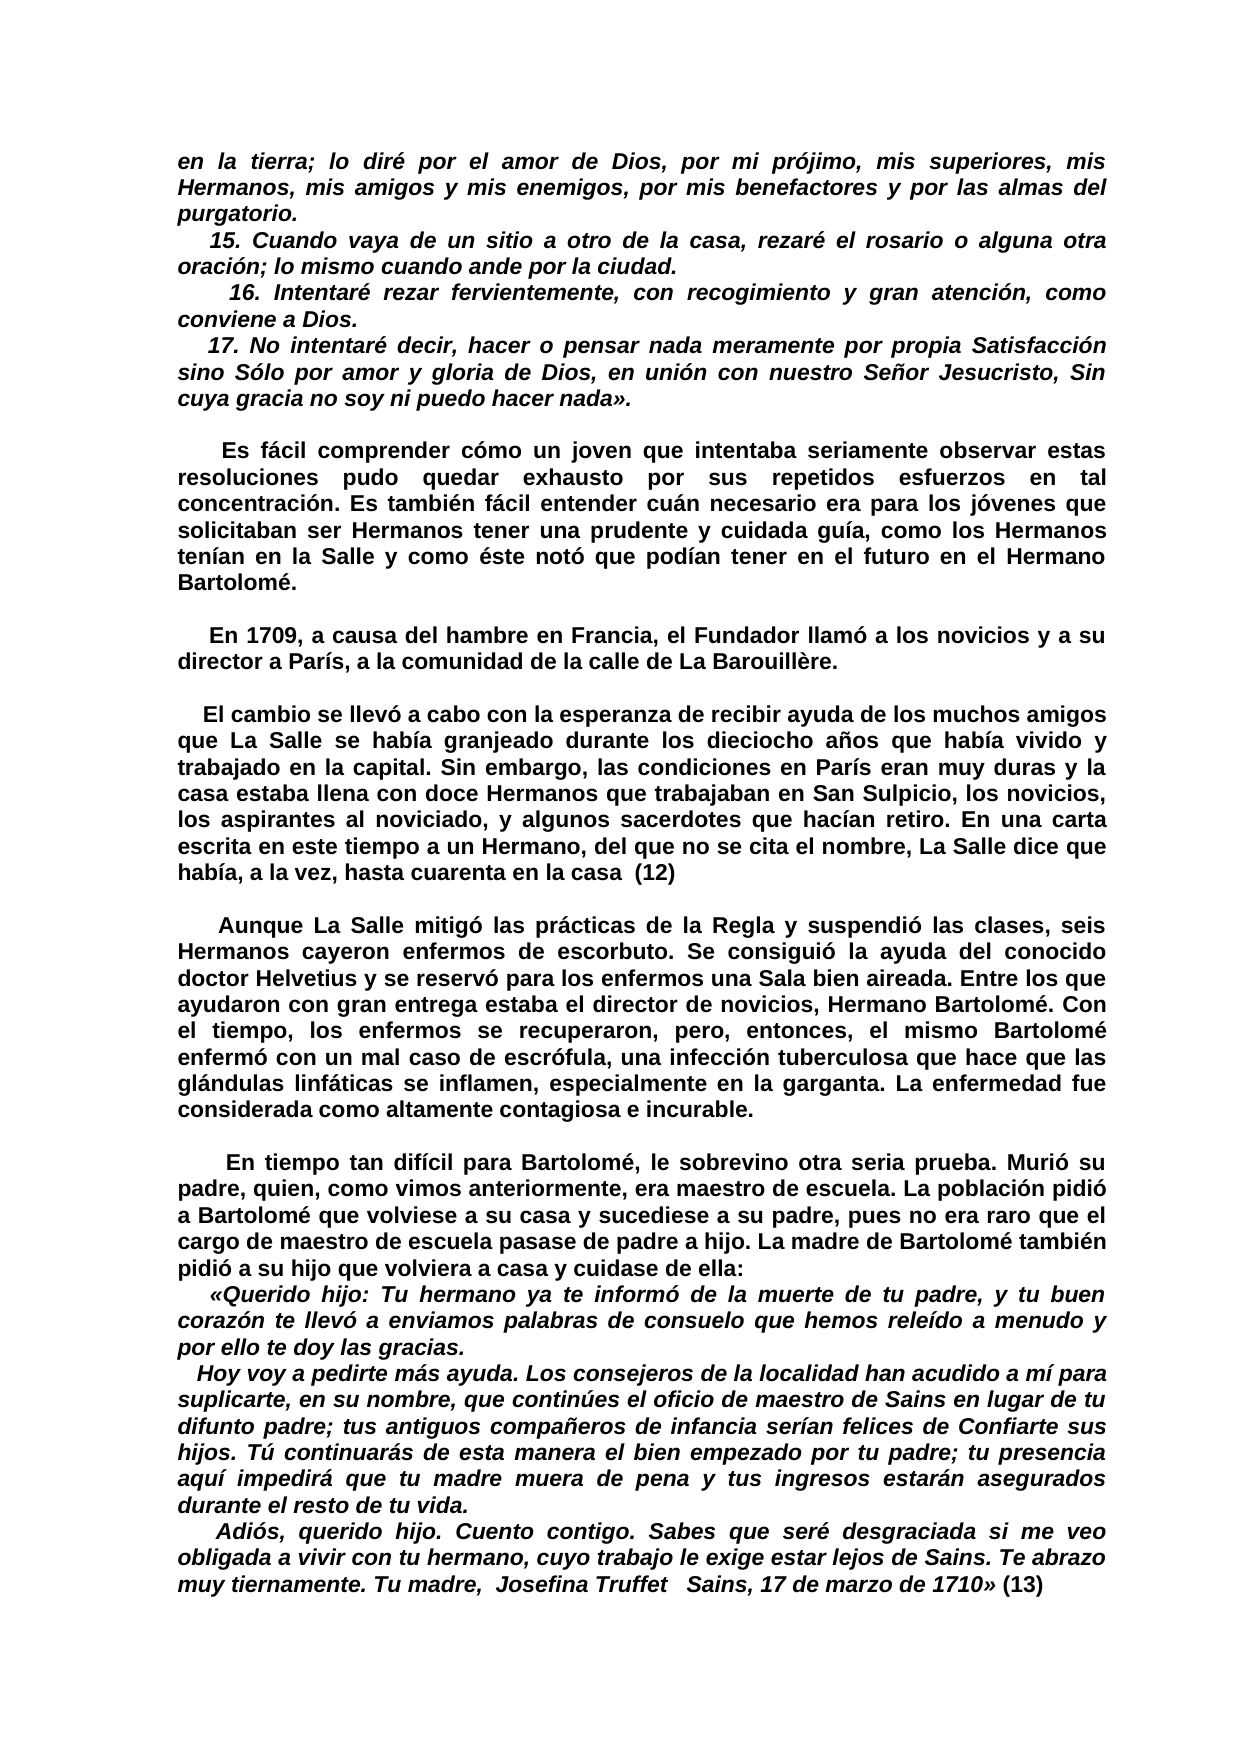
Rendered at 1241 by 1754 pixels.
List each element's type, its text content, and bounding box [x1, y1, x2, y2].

text El cambio se llevó a cabo con la esperanza de recibir ayuda de los muchos amigos que La Salle se había granjeado durante los dieciocho años que había vivido y trabajado en la capital. Sin embargo, las condiciones en París eran muy duras y la casa estaba llena con doce Hermanos que trabajaban en San Sulpicio, los novicios, los aspirantes al noviciado, y algunos sacerdotes que hacían retiro. En una carta escrita en este tiempo a un Hermano, del que no se cita el nombre, La Salle dice que había, a la vez, hasta cuarenta en la casa (12) [177, 701, 1107, 886]
text En 1709, a causa del hambre en Francia, el Fundador llamó a los novicios y a su director a París, a la comunidad de la calle de La Barouillère. [177, 622, 1107, 675]
text 17. No intentaré decir, hacer o pensar nada meramente por propia Satisfacción sino Sólo por amor y gloria de Dios, en unión con nuestro Señor Jesucristo, Sin cuya gracia no soy ni puedo hacer nada». [177, 332, 1107, 411]
text «Querido hijo: Tu hermano ya te informó de la muerte de tu padre, y tu buen corazón te llevó a enviamos palabras de consuelo que hemos releído a menudo y por ello te doy las gracias. [177, 1281, 1107, 1360]
text 15. Cuando vaya de un sitio a otro de la casa, rezaré el rosario o alguna otra oración; lo mismo cuando ande por la ciudad. [177, 227, 1107, 279]
text 16. Intentaré rezar fervientemente, con recogimiento y gran atención, como conviene a Dios. [177, 279, 1107, 332]
text Hoy voy a pedirte más ayuda. Los consejeros de la localidad han acudido a mí para suplicarte, en su nombre, que continúes el oficio de maestro de Sains en lugar de tu difunto padre; tus antiguos compañeros de infancia serían felices de Confiarte sus hijos. Tú continuarás de esta manera el bien empezado por tu padre; tu presencia aquí impedirá que tu madre muera de pena y tus ingresos estarán asegurados durante el resto de tu vida. [177, 1360, 1107, 1518]
text En tiempo tan difícil para Bartolomé, le sobrevino otra seria prueba. Murió su padre, quien, como vimos anteriormente, era maestro de escuela. La población pidió a Bartolomé que volviese a su casa y sucediese a su padre, pues no era raro que el cargo de maestro de escuela pasase de padre a hijo. La madre de Bartolomé también pidió a su hijo que volviera a casa y cuidase de ella: [177, 1149, 1107, 1281]
text Es fácil comprender cómo un joven que intentaba seriamente observar estas resoluciones pudo quedar exhausto por sus repetidos esfuerzos en tal concentración. Es también fácil entender cuán necesario era para los jóvenes que solicitaban ser Hermanos tener una prudente y cuidada guía, como los Hermanos tenían en la Salle y como éste notó que podían tener en el futuro en el Hermano Bartolomé. [177, 437, 1107, 596]
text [177, 148, 1107, 227]
text Adiós, querido hijo. Cuento contigo. Sabes que seré desgraciada si me veo obligada a vivir con tu hermano, cuyo trabajo le exige estar lejos de Sains. Te abrazo muy tiernamente. Tu madre, Josefina Truffet Sains, 17 de marzo de 1710» (13) [177, 1518, 1107, 1597]
text Aunque La Salle mitigó las prácticas de la Regla y suspendió las clases, seis Hermanos cayeron enfermos de escorbuto. Se consiguió la ayuda del conocido doctor Helvetius y se reservó para los enfermos una Sala bien aireada. Entre los que ayudaron con gran entrega estaba el director de novicios, Hermano Bartolomé. Con el tiempo, los enfermos se recuperaron, pero, entonces, el mismo Bartolomé enfermó con un mal caso de escrófula, una infección tuberculosa que hace que las glándulas linfáticas se inflamen, especialmente en la garganta. La enfermedad fue considerada como altamente contagiosa e incurable. [177, 912, 1107, 1123]
